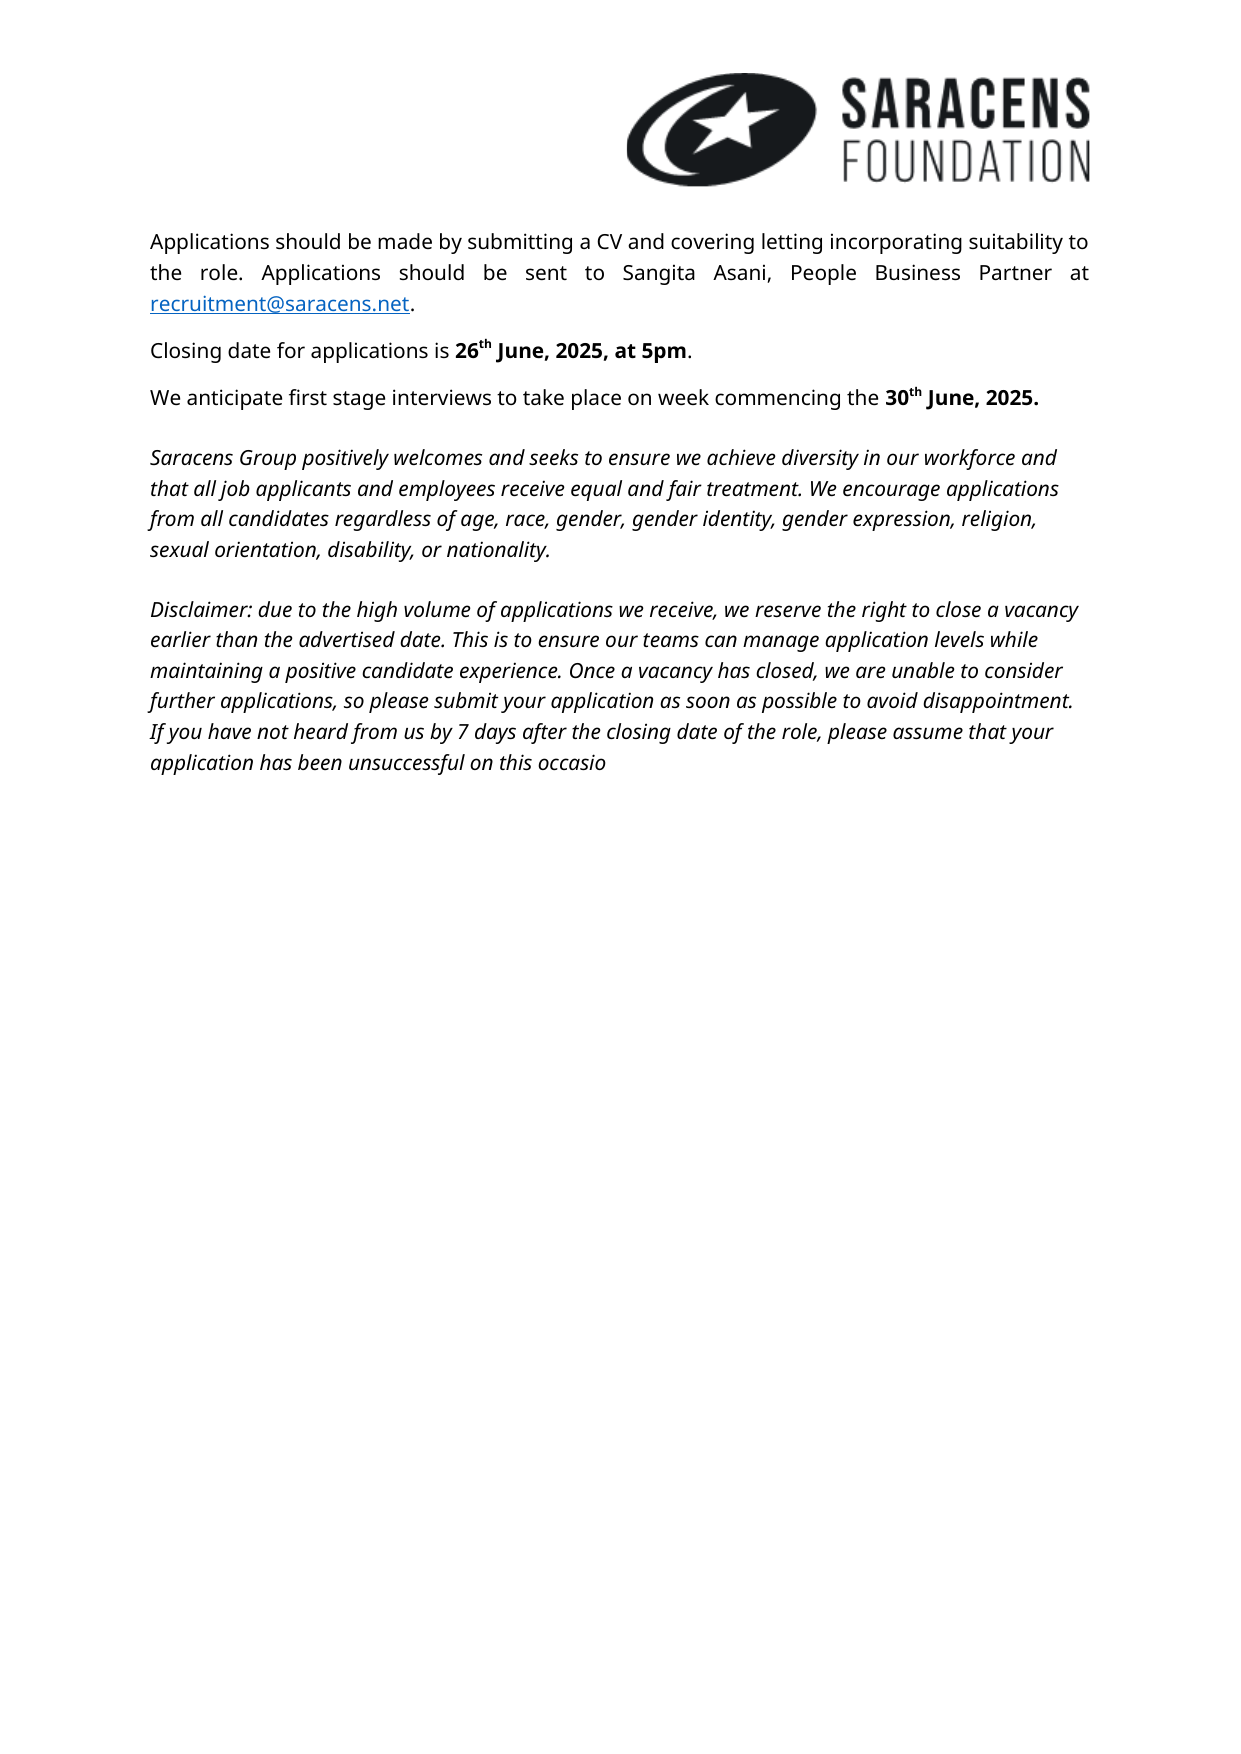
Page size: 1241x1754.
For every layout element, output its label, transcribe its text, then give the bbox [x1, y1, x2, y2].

text Disclaimer: due to the high volume of applications we receive, we reserve the right to close a vacancy earlier than the advertised date. This is to ensure our teams can manage application levels while maintaining a positive candidate experience. Once a vacancy has closed, we are unable to consider further applications, so please submit your application as soon as possible to avoid disappointment. If you have not heard from us by 7 days after the closing date of the role, please assume that your application has been unsuccessful on this occasio [150, 595, 1090, 776]
text Saracens Group positively welcomes and seeks to ensure we achieve diversity in our workforce and that all job applicants and employees receive equal and fair treatment. We encourage applications from all candidates regardless of age, race, gender, gender identity, gender expression, religion, sexual orientation, disability, or nationality. [150, 443, 1090, 563]
text Applications should be made by submitting a CV and covering letting incorporating suitability to the role. Applications should be sent to Sangita Asani, People Business Partner at recruitment@saracens.net. [150, 227, 1090, 317]
text We anticipate first stage interviews to take place on week commencing the 30th June, 2025. [150, 383, 1090, 412]
text Closing date for applications is 26th June, 2025, at 5pm. [150, 336, 1090, 364]
picture [626, 73, 1091, 188]
